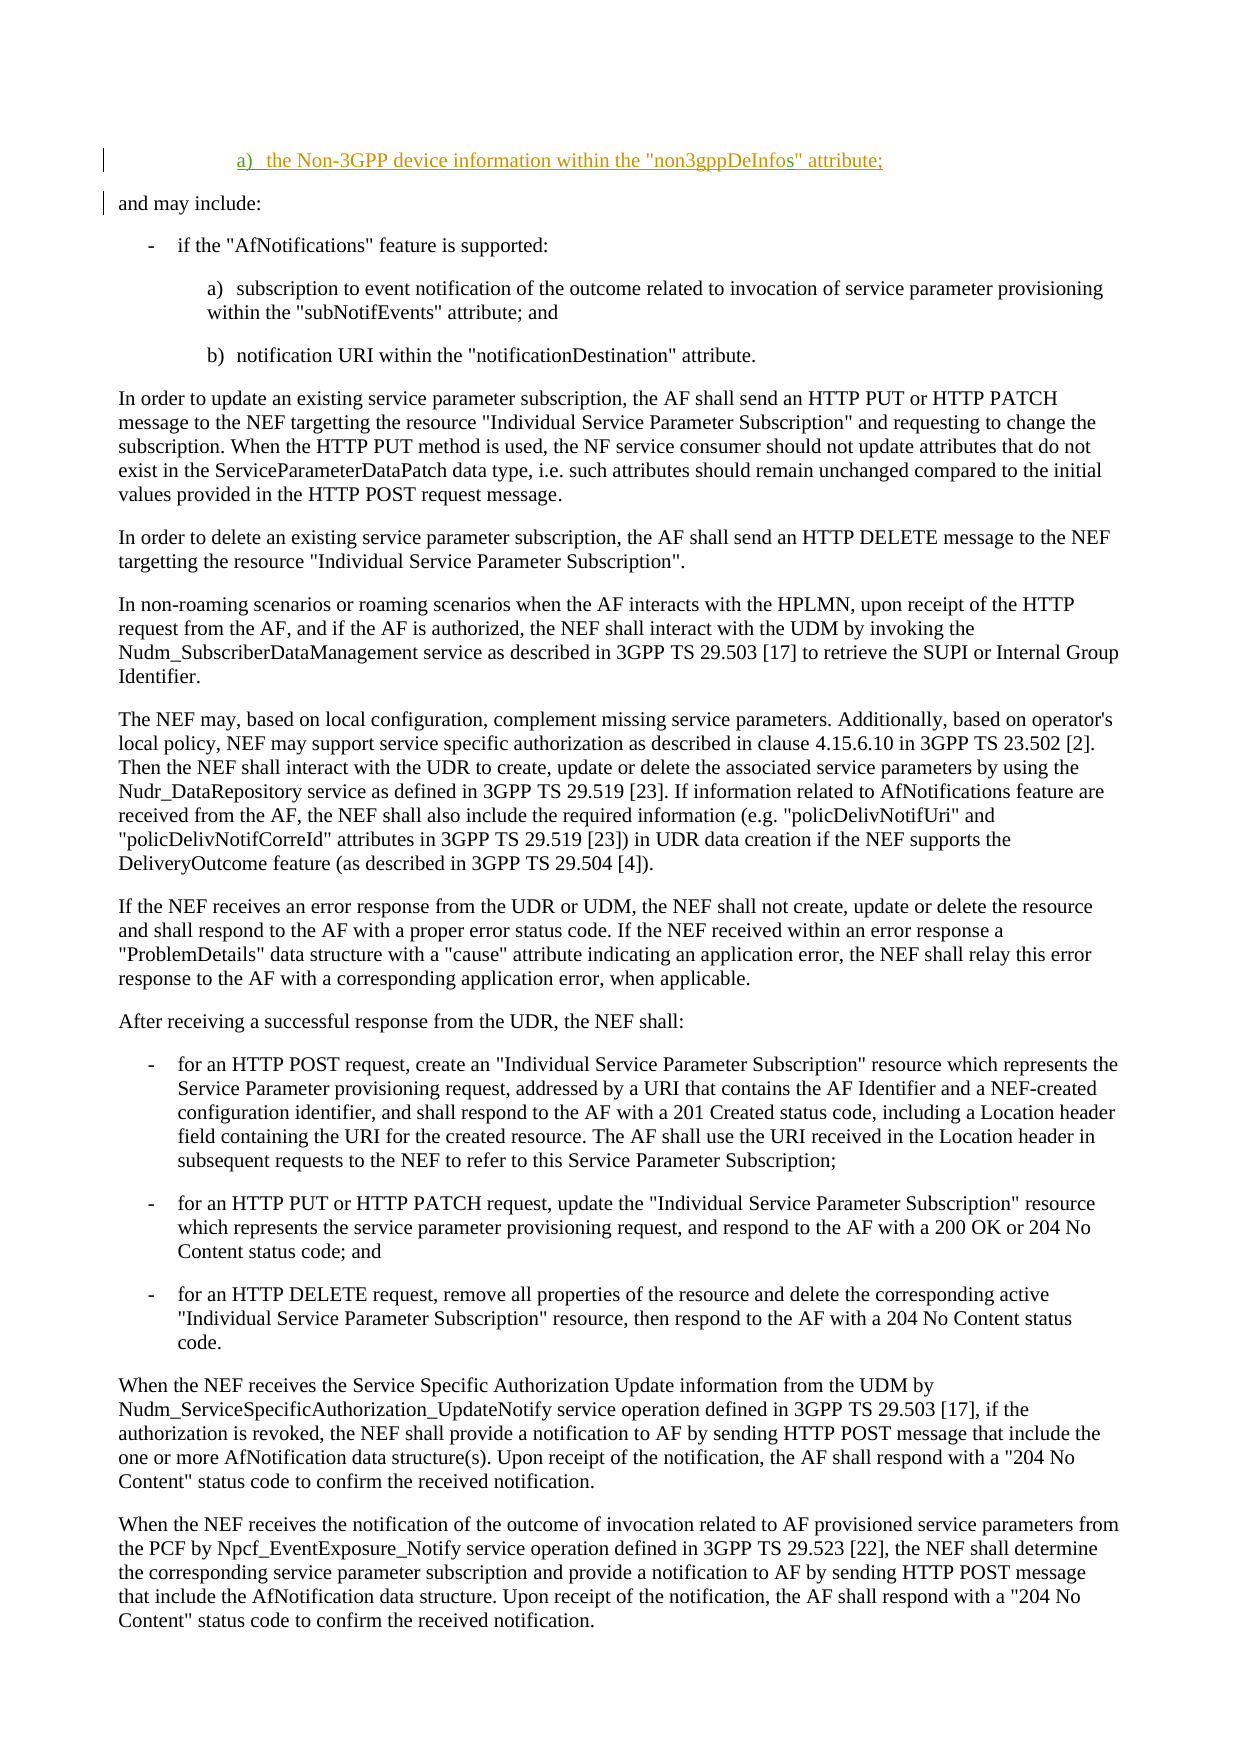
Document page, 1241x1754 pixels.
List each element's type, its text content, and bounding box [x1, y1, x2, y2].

text a) subscription to event notification of the outcome related to invocation of service parameter provisioning within the "subNotifEvents" attribute; and [207, 276, 1122, 324]
text - for an HTTP PUT or HTTP PATCH request, update the "Individual Service Parameter Subscription" resource which represents the service parameter provisioning request, and respond to the AF with a 200 OK or 204 No Content status code; and [148, 1191, 1122, 1263]
text and may include: [118, 191, 1122, 214]
text - if the "AfNotifications" feature is supported: [148, 233, 1122, 257]
text In non-roaming scenarios or roaming scenarios when the AF interacts with the HPLMN, upon receipt of the HTTP request from the AF, and if the AF is authorized, the NEF shall interact with the UDM by invoking the Nudm_SubscriberDataManagement service as described in 3GPP TS 29.503 [17] to retrieve the SUPI or Internal Group Identifier. [118, 592, 1122, 688]
text In order to update an existing service parameter subscription, the AF shall send an HTTP PUT or HTTP PATCH message to the NEF targetting the resource "Individual Service Parameter Subscription" and requesting to change the subscription. When the HTTP PUT method is used, the NF service consumer should not update attributes that do not exist in the ServiceParameterDataPatch data type, i.e. such attributes should remain unchanged compared to the initial values provided in the HTTP POST request message. [118, 386, 1122, 506]
text When the NEF receives the notification of the outcome of invocation related to AF provisioned service parameters from the PCF by Npcf_EventExposure_Notify service operation defined in 3GPP TS 29.523 [22], the NEF shall determine the corresponding service parameter subscription and provide a notification to AF by sending HTTP POST message that include the AfNotification data structure. Upon receipt of the notification, the AF shall respond with a "204 No Content" status code to confirm the received notification. [118, 1512, 1122, 1632]
text In order to delete an existing service parameter subscription, the AF shall send an HTTP DELETE message to the NEF targetting the resource "Individual Service Parameter Subscription". [118, 525, 1122, 573]
text b) notification URI within the "notificationDestination" attribute. [207, 343, 1122, 367]
text After receiving a successful response from the UDR, the NEF shall: [118, 1009, 1122, 1033]
text The NEF may, based on local configuration, complement missing service parameters. Additionally, based on operator's local policy, NEF may support service specific authorization as described in clause 4.15.6.10 in 3GPP TS 23.502 [2]. Then the NEF shall interact with the UDR to create, update or delete the associated service parameters by using the Nudr_DataRepository service as defined in 3GPP TS 29.519 [23]. If information related to AfNotifications feature are received from the AF, the NEF shall also include the required information (e.g. "policDelivNotifUri" and "policDelivNotifCorreId" attributes in 3GPP TS 29.519 [23]) in UDR data creation if the NEF supports the DeliveryOutcome feature (as described in 3GPP TS 29.504 [4]). [118, 707, 1122, 875]
text When the NEF receives the Service Specific Authorization Update information from the UDM by Nudm_ServiceSpecificAuthorization_UpdateNotify service operation defined in 3GPP TS 29.503 [17], if the authorization is revoked, the NEF shall provide a notification to AF by sending HTTP POST message that include the one or more AfNotification data structure(s). Upon receipt of the notification, the AF shall respond with a "204 No Content" status code to confirm the received notification. [118, 1373, 1122, 1493]
text - for an HTTP POST request, create an "Individual Service Parameter Subscription" resource which represents the Service Parameter provisioning request, addressed by a URI that contains the AF Identifier and a NEF-created configuration identifier, and shall respond to the AF with a 201 Created status code, including a Location header field containing the URI for the created resource. The AF shall use the URI received in the Location header in subsequent requests to the NEF to refer to this Service Parameter Subscription; [148, 1052, 1122, 1172]
text - for an HTTP DELETE request, remove all properties of the resource and delete the corresponding active "Individual Service Parameter Subscription" resource, then respond to the AF with a 204 No Content status code. [148, 1282, 1122, 1354]
text If the NEF receives an error response from the UDR or UDM, the NEF shall not create, update or delete the resource and shall respond to the AF with a proper error status code. If the NEF received within an error response a "ProblemDetails" data structure with a "cause" attribute indicating an application error, the NEF shall relay this error response to the AF with a corresponding application error, when applicable. [118, 894, 1122, 990]
